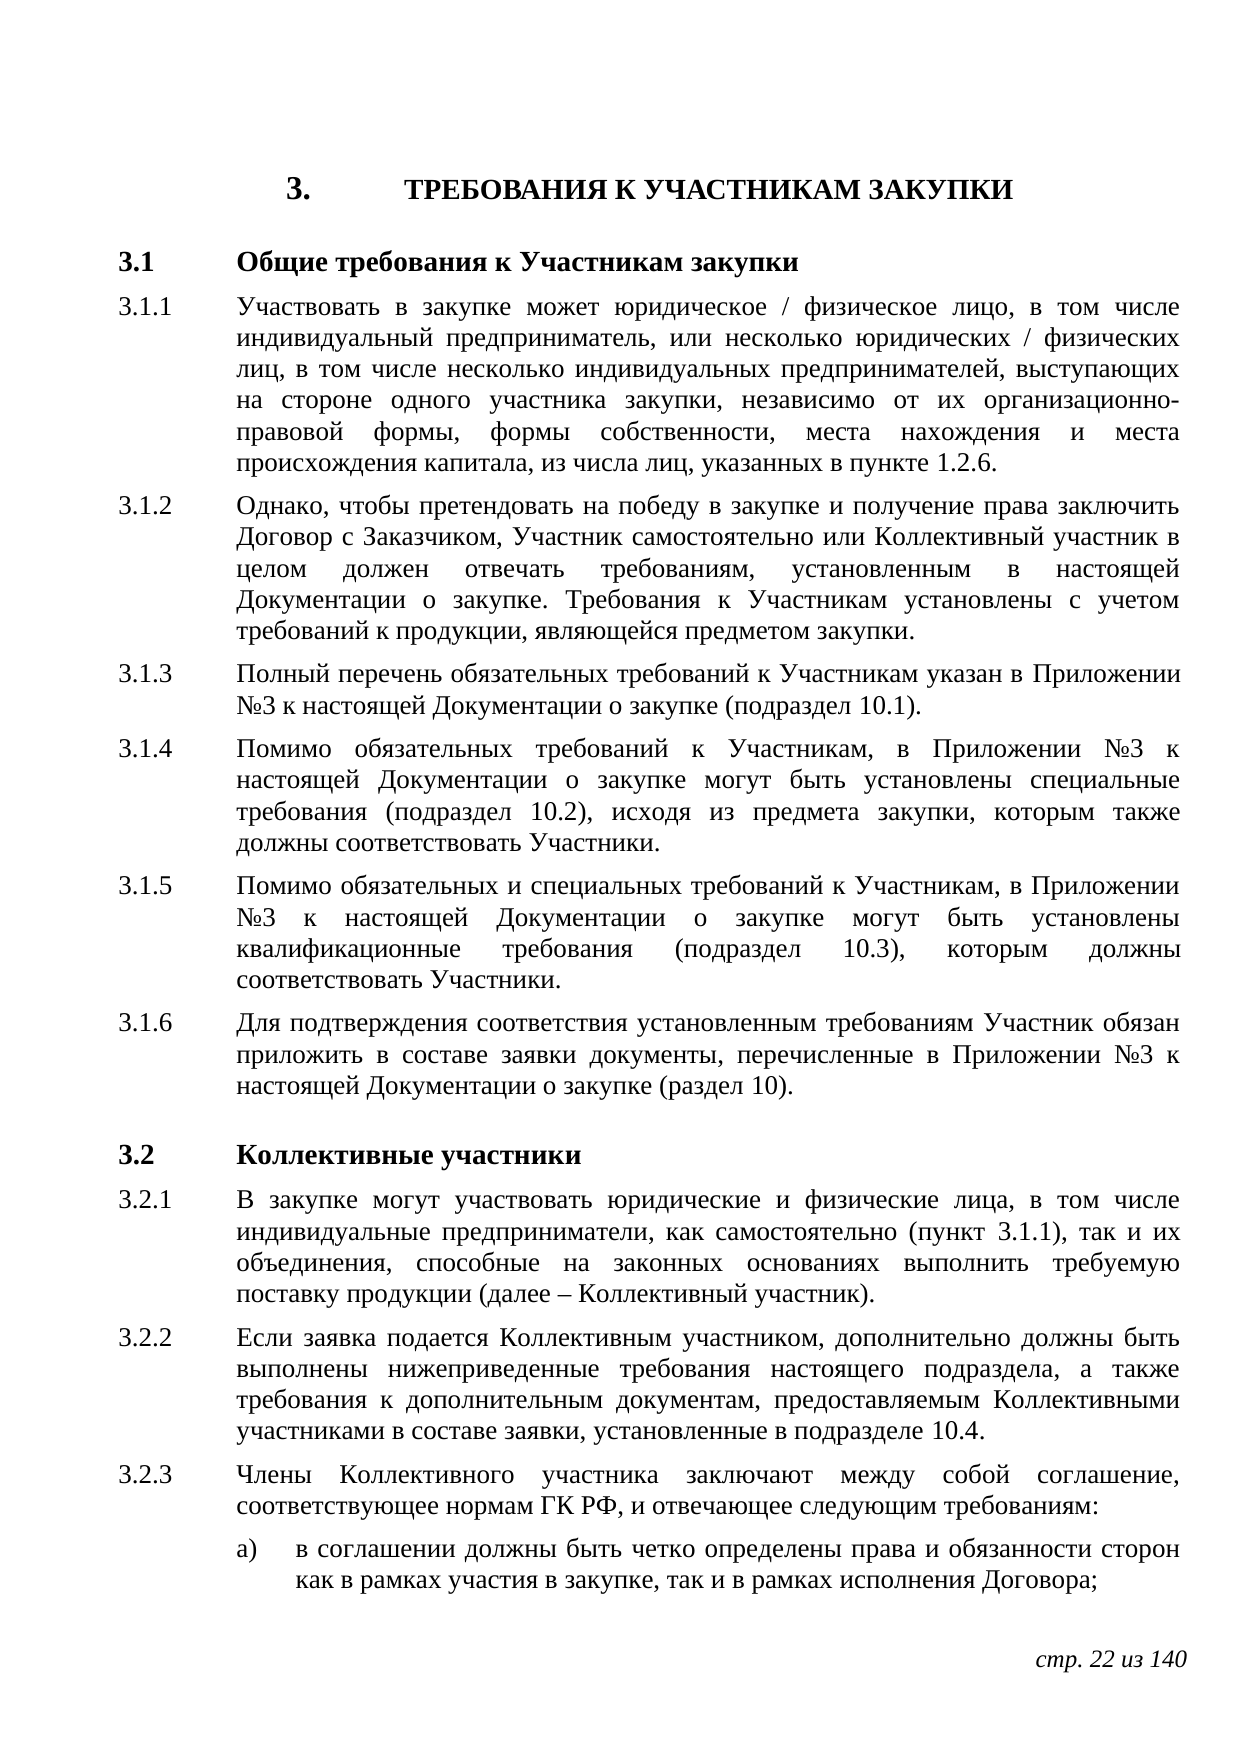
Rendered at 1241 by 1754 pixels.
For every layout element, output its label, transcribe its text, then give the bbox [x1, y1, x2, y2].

subtitle Коллективные участники [118, 1137, 1181, 1171]
text в соглашении должны быть четко определены права и обязанности сторон как в рамках участия в закупке, так и в рамках исполнения Договора; [236, 1532, 1181, 1595]
text Помимо обязательных требований к Участникам, в Приложении №3 к настоящей Документации о закупке могут быть установлены специальные требования (подраздел 10.2), исходя из предмета закупки, которым также должны соответствовать Участники. [118, 732, 1181, 857]
text Члены Коллективного участника заключают между собой соглашение, соответствующее нормам ГК РФ, и отвечающее следующим требованиям: [118, 1458, 1181, 1520]
text Однако, чтобы претендовать на победу в закупке и получение права заключить Договор с Заказчиком, Участник самостоятельно или Коллективный участник в целом должен отвечать требованиям, установленным в настоящей Документации о закупке. Требования к Участникам установлены с учетом требований к продукции, являющейся предметом закупки. [118, 489, 1181, 645]
subtitle Общие требования к Участникам закупки [118, 244, 1181, 277]
text Полный перечень обязательных требований к Участникам указан в Приложении №3 к настоящей Документации о закупке (подраздел 10.1). [118, 658, 1181, 720]
subtitle ТРЕБОВАНИЯ К УЧАСТНИКАМ ЗАКУПКИ [118, 168, 1181, 206]
text В закупке могут участвовать юридические и физические лица, в том числе индивидуальные предприниматели, как самостоятельно (пункт 3.1.1), так и их объединения, способные на законных основаниях выполнить требуемую поставку продукции (далее – Коллективный участник). [118, 1183, 1181, 1308]
text Если заявка подается Коллективным участником, дополнительно должны быть выполнены нижеприведенные требования настоящего подраздела, а также требования к дополнительным документам, предоставляемым Коллективными участниками в составе заявки, установленные в подразделе 10.4. [118, 1321, 1181, 1445]
text Участвовать в закупке может юридическое / физическое лицо, в том числе индивидуальный предприниматель, или несколько юридических / физических лиц, в том числе несколько индивидуальных предпринимателей, выступающих на стороне одного участника закупки, независимо от их организационно-правовой формы, формы собственности, места нахождения и места происхождения капитала, из числа лиц, указанных в пункте 1.2.6. [118, 290, 1181, 477]
text Помимо обязательных и специальных требований к Участникам, в Приложении №3 к настоящей Документации о закупке могут быть установлены квалификационные требования (подраздел 10.3), которым должны соответствовать Участники. [118, 869, 1181, 994]
text Для подтверждения соответствия установленным требованиям Участник обязан приложить в составе заявки документы, перечисленные в Приложении №3 к настоящей Документации о закупке (раздел 10). [118, 1007, 1181, 1100]
